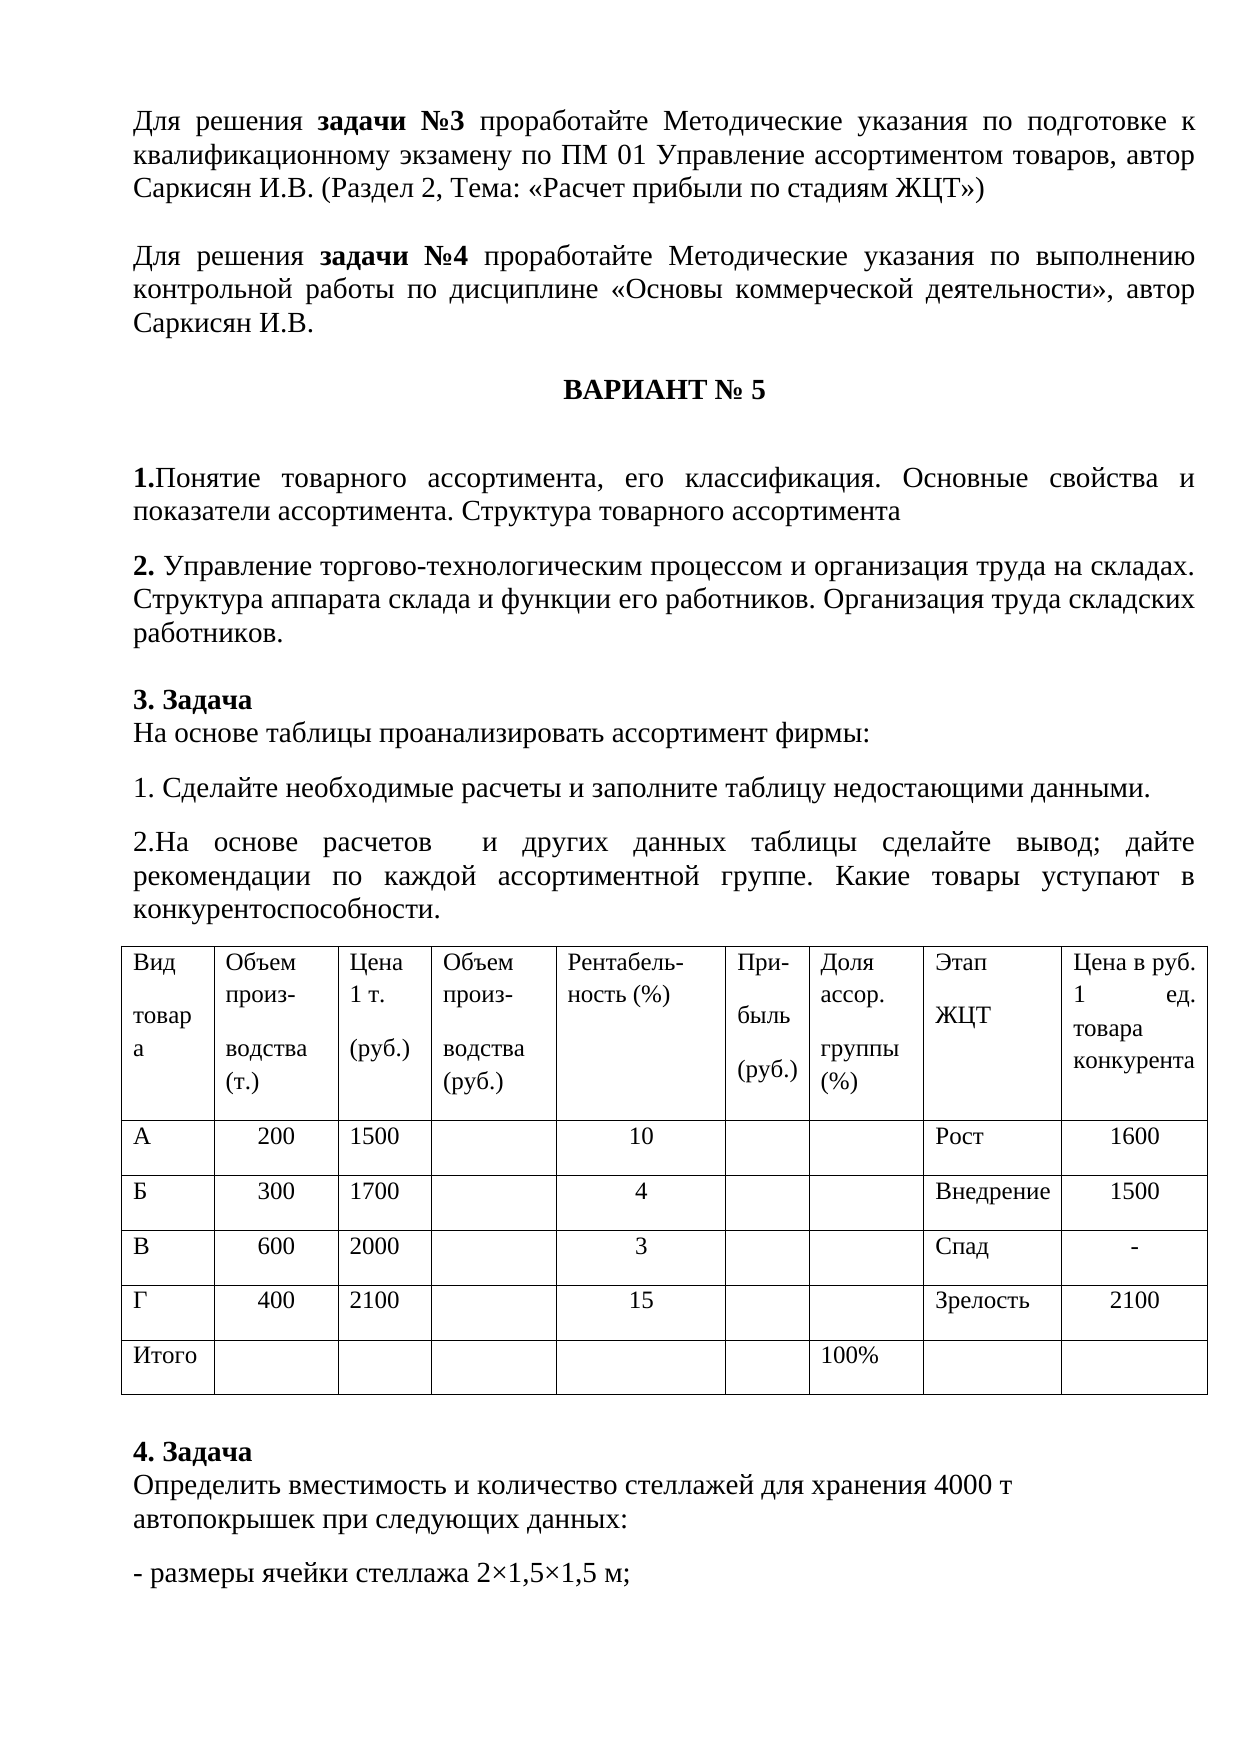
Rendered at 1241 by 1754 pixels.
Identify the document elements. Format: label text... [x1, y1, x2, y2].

table_cell [726, 1121, 809, 1175]
text Определить вместимость и количество стеллажей для хранения 4000 т автопокрышек при следующих данных: [133, 1467, 1196, 1534]
text ВАРИАНТ № 5 [133, 372, 1196, 405]
table_cell [557, 1341, 725, 1394]
table_cell 400 [215, 1286, 338, 1339]
table_cell 200 [215, 1121, 338, 1175]
table_cell Г [122, 1286, 214, 1339]
table_cell 2000 [339, 1231, 431, 1284]
text Для решения задачи №3 проработайте Методические указания по подготовке к квалификационному экзамену по ПМ 01 Управление ассортиментом товаров, автор Саркисян И.В. (Раздел 2, Тема: «Расчет прибыли по стадиям ЖЦТ») [133, 103, 1196, 204]
table_cell [924, 1341, 1061, 1394]
table_header Этап ЖЦТ [924, 947, 1061, 1120]
table_header Объем произ- водства (т.) [215, 947, 338, 1120]
table_cell [432, 1341, 556, 1394]
table_cell [810, 1121, 923, 1175]
table_cell 2100 [1062, 1286, 1207, 1339]
table_cell [1062, 1341, 1207, 1394]
table_cell [432, 1176, 556, 1230]
text 2. Управление торгово-технологическим процессом и организация труда на складах. Структура аппарата склада и функции его работников. Организация труда складских работников. [133, 548, 1196, 648]
table_header Объем произ- водства (руб.) [432, 947, 556, 1120]
text 4. Задача [133, 1434, 1196, 1467]
table_cell 1500 [1062, 1176, 1207, 1230]
table_cell Зрелость [924, 1286, 1061, 1339]
table_cell 1500 [339, 1121, 431, 1175]
table_cell Спад [924, 1231, 1061, 1284]
table_header Цена 1 т. (руб.) [339, 947, 431, 1120]
table_cell [726, 1286, 809, 1339]
text 1. Сделайте необходимые расчеты и заполните таблицу недостающими данными. [133, 770, 1196, 803]
text 1.Понятие товарного ассортимента, его классификация. Основные свойства и показатели ассортимента. Структура товарного ассортимента [133, 460, 1196, 527]
table_header Доля ассор. группы (%) [810, 947, 923, 1120]
table_cell 3 [557, 1231, 725, 1284]
text Для решения задачи №4 проработайте Методические указания по выполнению контрольной работы по дисциплине «Основы коммерческой деятельности», автор Саркисян И.В. [133, 238, 1196, 338]
table_cell 2100 [339, 1286, 431, 1339]
text - размеры ячейки стеллажа 2×1,5×1,5 м; [133, 1555, 1196, 1589]
text 3. Задача [133, 682, 1196, 715]
table_cell 100% [810, 1341, 923, 1394]
table_cell [726, 1231, 809, 1284]
table_cell Рост [924, 1121, 1061, 1175]
table_cell В [122, 1231, 214, 1284]
table_cell - [1062, 1231, 1207, 1284]
table_cell [726, 1176, 809, 1230]
table_cell Б [122, 1176, 214, 1230]
table_cell 4 [557, 1176, 725, 1230]
table_header Цена в руб. 1 ед. товара конкурента [1062, 947, 1207, 1120]
table_cell [726, 1341, 809, 1394]
table_cell Итого [122, 1341, 214, 1394]
text 2.На основе расчетов и других данных таблицы сделайте вывод; дайте рекомендации по каждой ассортиментной группе. Какие товары уступают в конкурентоспособности. [133, 824, 1196, 925]
table_cell А [122, 1121, 214, 1175]
table_cell [339, 1341, 431, 1394]
table_cell 600 [215, 1231, 338, 1284]
table_cell 1600 [1062, 1121, 1207, 1175]
table_cell 10 [557, 1121, 725, 1175]
table_header Вид товара [122, 947, 214, 1120]
table_cell [432, 1286, 556, 1339]
table_cell [215, 1341, 338, 1394]
table_cell [432, 1231, 556, 1284]
table_header При- быль (руб.) [726, 947, 809, 1120]
table_cell [810, 1231, 923, 1284]
table_cell Внедрение [924, 1176, 1061, 1230]
table_cell [810, 1286, 923, 1339]
text На основе таблицы проанализировать ассортимент фирмы: [133, 715, 1196, 749]
table_cell 15 [557, 1286, 725, 1339]
table_cell [810, 1176, 923, 1230]
table_header Рентабель-ность (%) [557, 947, 725, 1120]
table_cell [432, 1121, 556, 1175]
table_cell 300 [215, 1176, 338, 1230]
table_cell 1700 [339, 1176, 431, 1230]
